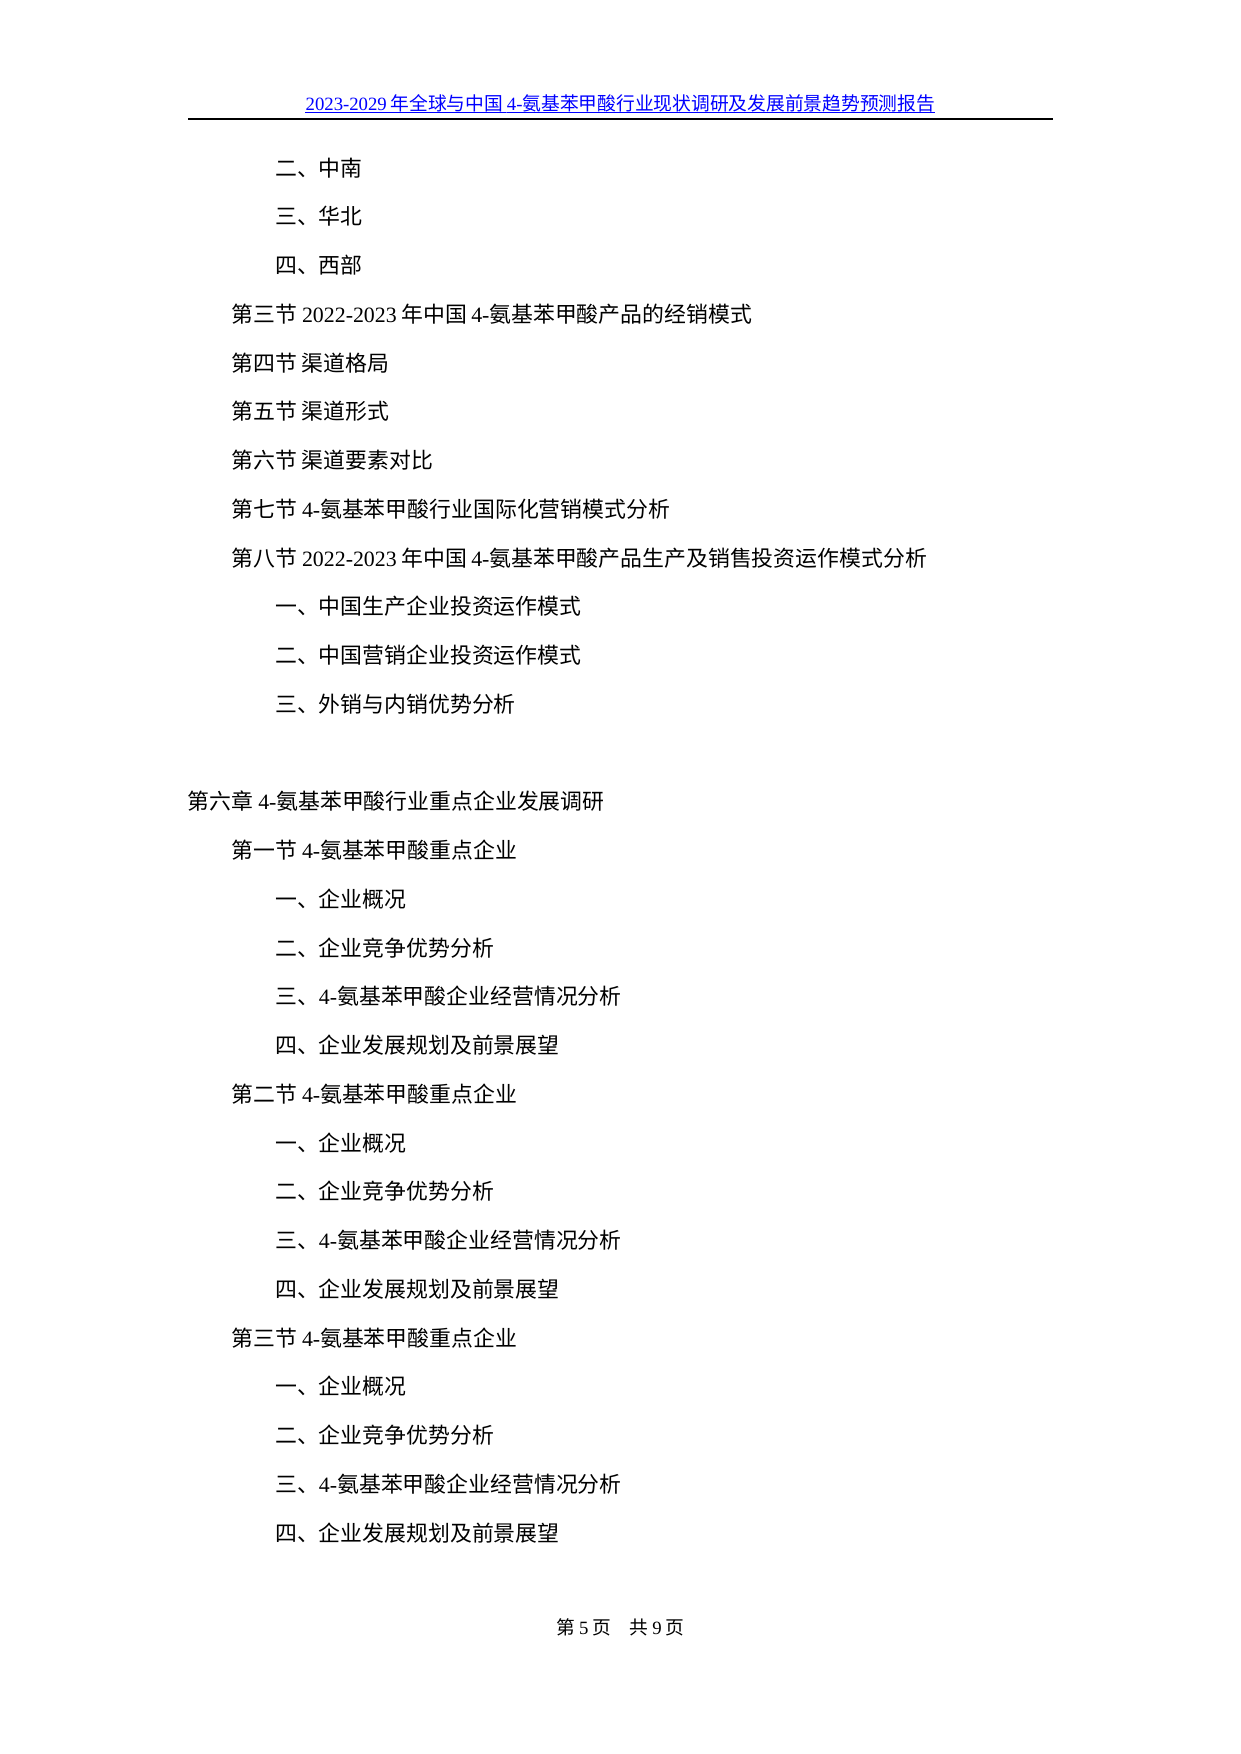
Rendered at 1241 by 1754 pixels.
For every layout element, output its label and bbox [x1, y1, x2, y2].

text [187, 150, 1053, 1548]
